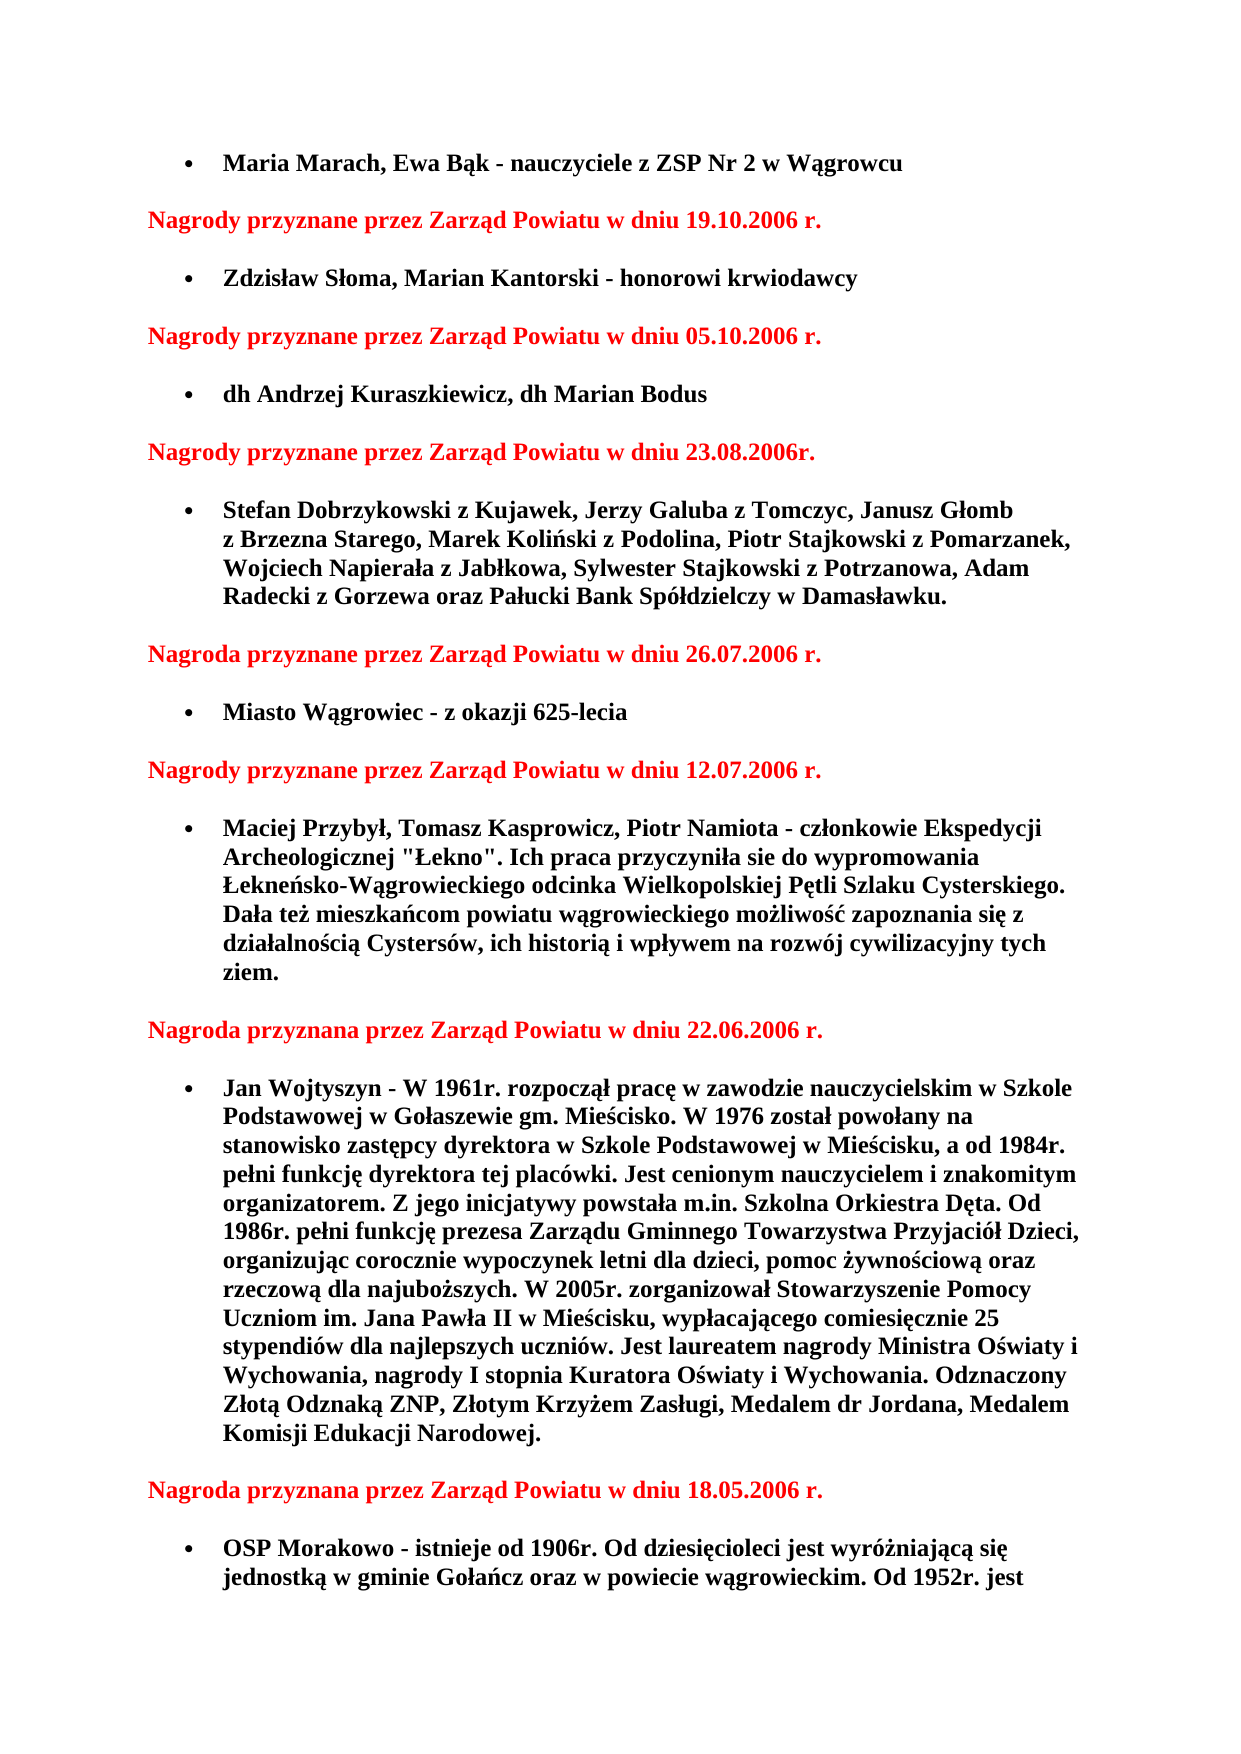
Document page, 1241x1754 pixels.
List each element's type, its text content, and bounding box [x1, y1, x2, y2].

text Nagroda przyznane przez Zarząd Powiatu w dniu 26.07.2006 r. [148, 639, 1093, 668]
text Nagrody przyznane przez Zarząd Powiatu w dniu 19.10.2006 r. [148, 206, 1093, 234]
list Miasto Wągrowiec - z okazji 625-lecia [185, 697, 1093, 726]
text Nagrody przyznane przez Zarząd Powiatu w dniu 23.08.2006r. [148, 437, 1093, 466]
text Nagroda przyznana przez Zarząd Powiatu w dniu 22.06.2006 r. [148, 1015, 1093, 1043]
list Maciej Przybył, Tomasz Kasprowicz, Piotr Namiota - członkowie Ekspedycji Archeologicznej "Łekno". Ich praca przyczyniła sie do wypromowania Łekneńsko-Wągrowieckiego odcinka Wielkopolskiej Pętli Szlaku Cysterskiego. Dała też mieszkańcom powiatu wągrowieckiego możliwość zapoznania się z działalnością Cystersów, ich historią i wpływem na rozwój cywilizacyjny tych ziem. [185, 813, 1093, 986]
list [185, 1533, 1093, 1591]
list Stefan Dobrzykowski z Kujawek, Jerzy Galuba z Tomczyc, Janusz Głomb z Brzezna Starego, Marek Koliński z Podolina, Piotr Stajkowski z Pomarzanek, Wojciech Napierała z Jabłkowa, Sylwester Stajkowski z Potrzanowa, Adam Radecki z Gorzewa oraz Pałucki Bank Spółdzielczy w Damasławku. [185, 495, 1093, 610]
list Zdzisław Słoma, Marian Kantorski - honorowi krwiodawcy [185, 263, 1093, 292]
list dh Andrzej Kuraszkiewicz, dh Marian Bodus [185, 379, 1093, 408]
list Maria Marach, Ewa Bąk - nauczyciele z ZSP Nr 2 w Wągrowcu [185, 148, 1093, 176]
text Nagroda przyznana przez Zarząd Powiatu w dniu 18.05.2006 r. [148, 1476, 1093, 1504]
list Jan Wojtyszyn - W 1961r. rozpoczął pracę w zawodzie nauczycielskim w Szkole Podstawowej w Gołaszewie gm. Mieścisko. W 1976 został powołany na stanowisko zastępcy dyrektora w Szkole Podstawowej w Mieścisku, a od 1984r. pełni funkcję dyrektora tej placówki. Jest cenionym nauczycielem i znakomitym organizatorem. Z jego inicjatywy powstała m.in. Szkolna Orkiestra Dęta. Od 1986r. pełni funkcję prezesa Zarządu Gminnego Towarzystwa Przyjaciół Dzieci, organizując corocznie wypoczynek letni dla dzieci, pomoc żywnościową oraz rzeczową dla najuboższych. W 2005r. zorganizował Stowarzyszenie Pomocy Uczniom im. Jana Pawła II w Mieścisku, wypłacającego comiesięcznie 25 stypendiów dla najlepszych uczniów. Jest laureatem nagrody Ministra Oświaty i Wychowania, nagrody I stopnia Kuratora Oświaty i Wychowania. Odznaczony Złotą Odznaką ZNP, Złotym Krzyżem Zasługi, Medalem dr Jordana, Medalem Komisji Edukacji Narodowej. [185, 1073, 1093, 1446]
text Nagrody przyznane przez Zarząd Powiatu w dniu 12.07.2006 r. [148, 755, 1093, 784]
text Nagrody przyznane przez Zarząd Powiatu w dniu 05.10.2006 r. [148, 321, 1093, 350]
